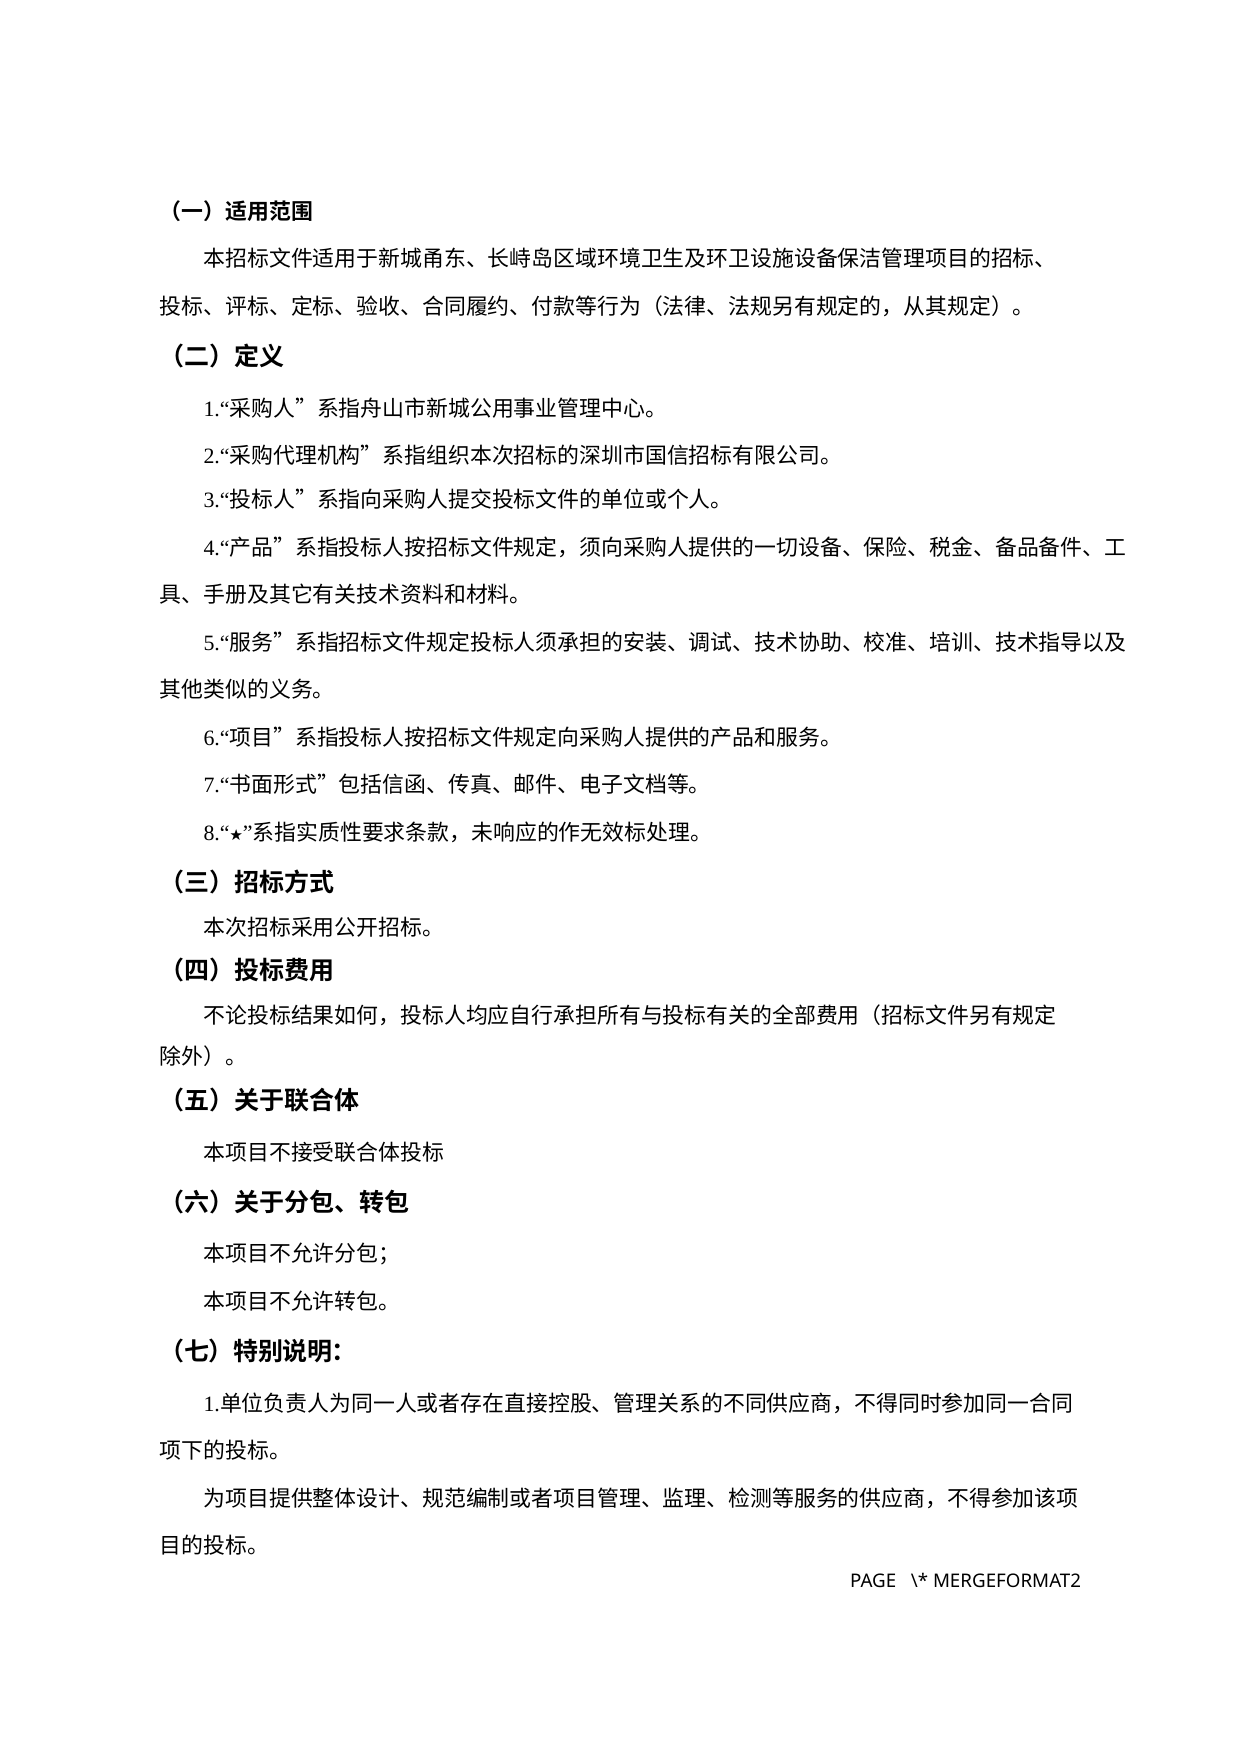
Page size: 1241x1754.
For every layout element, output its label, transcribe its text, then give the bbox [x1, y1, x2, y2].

text （六）关于分包、转包 [159, 1182, 1075, 1218]
text 8.“★”系指实质性要求条款，未响应的作无效标处理。 [159, 815, 1081, 847]
text 本次招标采用公开招标。 [159, 909, 1081, 941]
text 7.“书面形式”包括信函、传真、邮件、电子文档等。 [159, 767, 1081, 799]
text 本项目不允许转包。 [159, 1284, 1081, 1316]
text 本项目不允许分包； [159, 1236, 1075, 1268]
text （七）特别说明： [159, 1331, 1075, 1368]
text 本项目不接受联合体投标 [159, 1134, 1075, 1166]
text （五）关于联合体 [159, 1080, 1075, 1116]
text 6.“项目”系指投标人按招标文件规定向采购人提供的产品和服务。 [159, 720, 1081, 752]
text 不论投标结果如何，投标人均应自行承担所有与投标有关的全部费用（招标文件另有规定除外）。 [159, 998, 1075, 1071]
text （四）投标费用 [159, 951, 1075, 987]
text 为项目提供整体设计、规范编制或者项目管理、监理、检测等服务的供应商，不得参加该项目的投标。 [159, 1481, 1081, 1560]
text 3.“投标人”系指向采购人提交投标文件的单位或个人。 [159, 482, 1075, 514]
text 2.“采购代理机构”系指组织本次招标的深圳市国信招标有限公司。 [159, 438, 1081, 470]
text 1.单位负责人为同一人或者存在直接控股、管理关系的不同供应商，不得同时参加同一合同项下的投标。 [159, 1386, 1081, 1465]
text 4.“产品”系指投标人按招标文件规定，须向采购人提供的一切设备、保险、税金、备品备件、工具、手册及其它有关技术资料和材料。 [159, 530, 1133, 609]
text 5.“服务”系指招标文件规定投标人须承担的安装、调试、技术协助、校准、培训、技术指导以及其他类似的义务。 [159, 625, 1133, 704]
text （二）定义 [159, 336, 1075, 373]
text （一）适用范围 [159, 194, 1075, 226]
text 本招标文件适用于新城甬东、长峙岛区域环境卫生及环卫设施设备保洁管理项目的招标、投标、评标、定标、验收、合同履约、付款等行为（法律、法规另有规定的，从其规定）。 [159, 241, 1075, 321]
text （三）招标方式 [159, 862, 1081, 899]
text 1.“采购人”系指舟山市新城公用事业管理中心。 [159, 391, 1075, 422]
